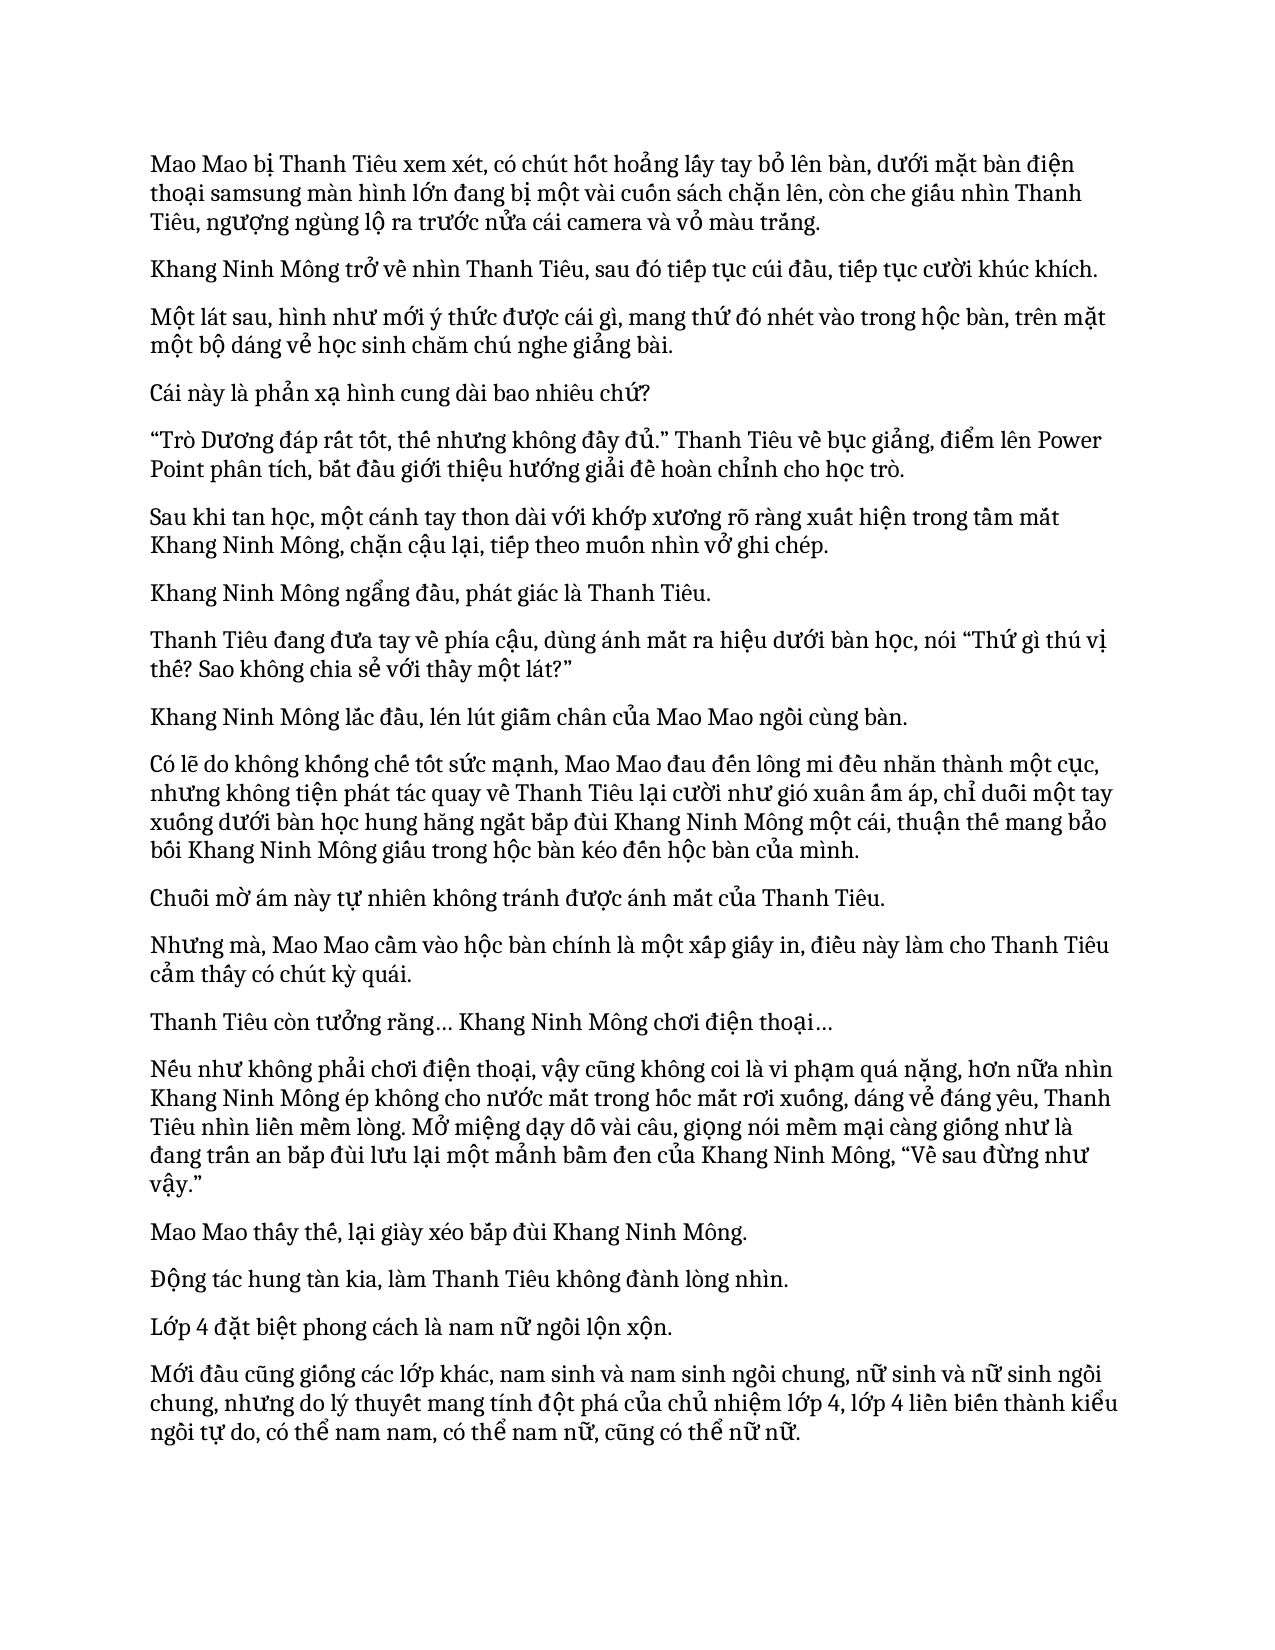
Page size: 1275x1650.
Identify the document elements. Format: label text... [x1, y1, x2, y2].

text Khang Ninh Mông trở về nhìn Thanh Tiêu, sau đó tiếp tục cúi đầu, tiếp tục cười khúc khích. [150, 255, 1125, 284]
text Thanh Tiêu còn tưởng rằng… Khang Ninh Mông chơi điện thoại… [150, 1007, 1125, 1036]
text Thanh Tiêu đang đưa tay về phía cậu, dùng ánh mắt ra hiệu dưới bàn học, nói “Thứ gì thú vị thế? Sao không chia sẻ với thầy một lát?” [150, 626, 1125, 684]
text Mao Mao thấy thế, lại giày xéo bắp đùi Khang Ninh Mông. [150, 1217, 1125, 1246]
text Sau khi tan học, một cánh tay thon dài với khớp xương rõ ràng xuất hiện trong tầm mắt Khang Ninh Mông, chặn cậu lại, tiếp theo muốn nhìn vở ghi chép. [150, 502, 1125, 560]
text Cái này là phản xạ hình cung dài bao nhiêu chứ? [150, 379, 1125, 407]
text Khang Ninh Mông ngẩng đầu, phát giác là Thanh Tiêu. [150, 579, 1125, 607]
text Có lẽ do không khống chế tốt sức mạnh, Mao Mao đau đến lông mi đều nhăn thành một cục, nhưng không tiện phát tác quay về Thanh Tiêu lại cười như gió xuân ấm áp, chỉ duỗi một tay xuống dưới bàn học hung hăng ngắt bắp đùi Khang Ninh Mông một cái, thuận thế mang bảo bối Khang Ninh Mông giấu trong hộc bàn kéo đến hộc bàn của mình. [150, 750, 1125, 865]
text “Trò Dương đáp rất tốt, thế nhưng không đầy đủ.” Thanh Tiêu về bục giảng, điểm lên Power Point phân tích, bắt đầu giới thiệu hướng giải đề hoàn chỉnh cho học trò. [150, 426, 1125, 484]
text Mao Mao bị Thanh Tiêu xem xét, có chút hốt hoảng lấy tay bỏ lên bàn, dưới mặt bàn điện thoại samsung màn hình lớn đang bị một vài cuốn sách chặn lên, còn che giấu nhìn Thanh Tiêu, ngượng ngùng lộ ra trước nửa cái camera và vỏ màu trắng. [150, 150, 1125, 236]
text Khang Ninh Mông lắc đầu, lén lút giẫm chân của Mao Mao ngồi cùng bàn. [150, 702, 1125, 731]
text Nếu như không phải chơi điện thoại, vậy cũng không coi là vi phạm quá nặng, hơn nữa nhìn Khang Ninh Mông ép không cho nước mắt trong hốc mắt rơi xuống, dáng vẻ đáng yêu, Thanh Tiêu nhìn liền mềm lòng. Mở miệng dạy dỗ vài câu, giọng nói mềm mại càng giống như là đang trấn an bắp đùi lưu lại một mảnh bầm đen của Khang Ninh Mông, “Về sau đừng như vậy.” [150, 1055, 1125, 1199]
text Một lát sau, hình như mới ý thức được cái gì, mang thứ đó nhét vào trong hộc bàn, trên mặt một bộ dáng vẻ học sinh chăm chú nghe giảng bài. [150, 302, 1125, 360]
text Lớp 4 đặt biệt phong cách là nam nữ ngồi lộn xộn. [150, 1312, 1125, 1341]
text Nhưng mà, Mao Mao cầm vào hộc bàn chính là một xấp giấy in, điều này làm cho Thanh Tiêu cảm thấy có chút kỳ quái. [150, 931, 1125, 989]
text Chuỗi mờ ám này tự nhiên không tránh được ánh mắt của Thanh Tiêu. [150, 884, 1125, 912]
text Mới đầu cũng giống các lớp khác, nam sinh và nam sinh ngồi chung, nữ sinh và nữ sinh ngồi chung, nhưng do lý thuyết mang tính đột phá của chủ nhiệm lớp 4, lớp 4 liền biến thành kiểu ngồi tự do, có thể nam nam, có thể nam nữ, cũng có thể nữ nữ. [150, 1360, 1125, 1446]
text Động tác hung tàn kia, làm Thanh Tiêu không đành lòng nhìn. [150, 1265, 1125, 1294]
